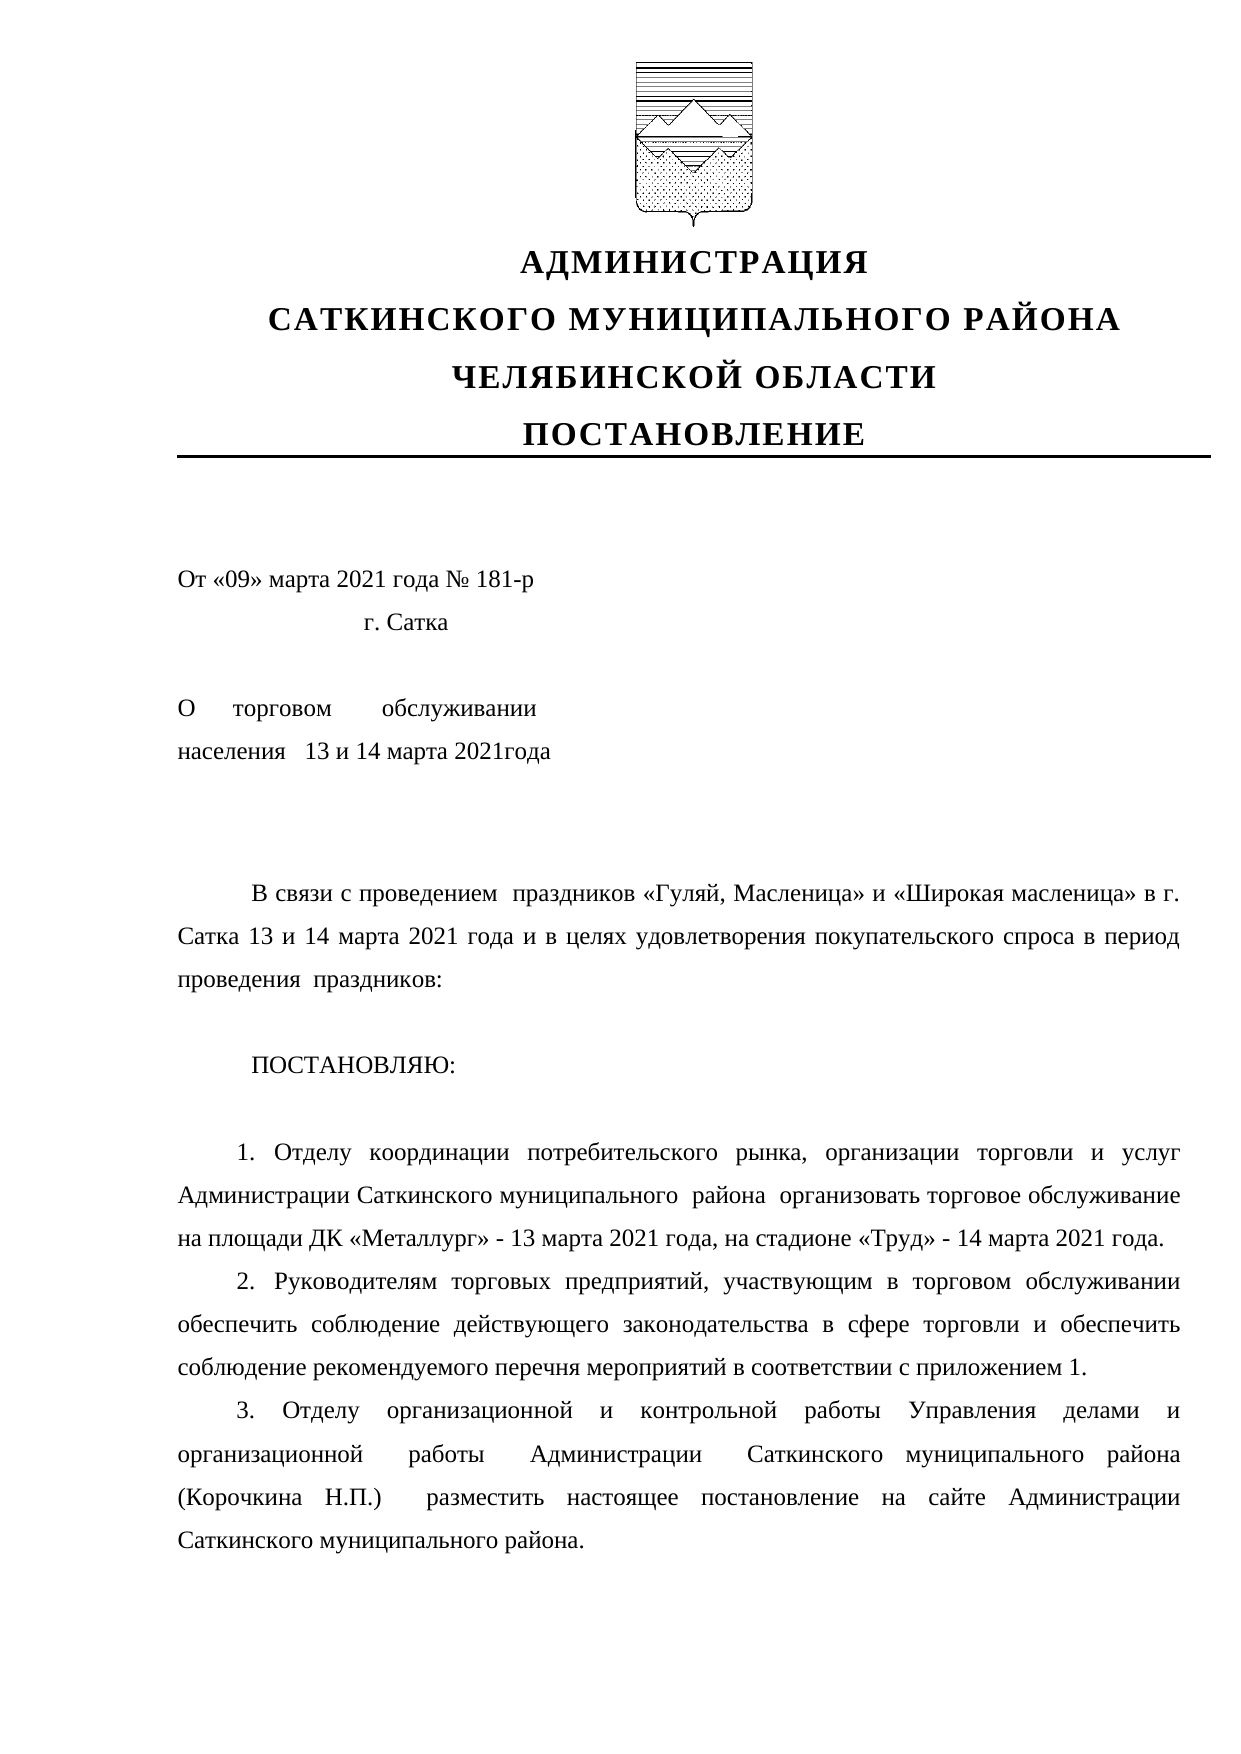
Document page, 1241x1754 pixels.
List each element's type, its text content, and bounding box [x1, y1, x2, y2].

text В связи с проведением праздников «Гуляй, Масленица» и «Широкая масленица» в г. Сатка 13 и 14 марта 2021 года и в целях удовлетворения покупательского спроса в период проведения праздников: [177, 878, 1181, 993]
text От «09» марта 2021 года № 181-р [177, 564, 635, 592]
text 3. Отделу организационной и контрольной работы Управления делами и организационной работы Администрации Саткинского муниципального района (Корочкина Н.П.) разместить настоящее постановление на сайте Администрации Саткинского муниципального района. [177, 1396, 1181, 1554]
text О торговом обслуживании населения 13 и 14 марта 2021года [177, 693, 650, 765]
text АДМИНИСТРАЦИЯ [177, 242, 1211, 281]
text г. Сатка [177, 607, 635, 636]
list Руководителям торговых предприятий, участвующим в торговом обслуживании обеспечить соблюдение действующего законодательства в сфере торговли и обеспечить соблюдение рекомендуемого перечня мероприятий в соответствии с приложением 1. [177, 1266, 1181, 1381]
text САТКИНСКОГО МУНИЦИПАЛЬНОГО РАЙОНА [177, 300, 1211, 338]
picture [633, 59, 754, 228]
text ПОСТАНОВЛЯЮ: [177, 1051, 1181, 1079]
list Отделу координации потребительского рынка, организации торговли и услуг Администрации Саткинского муниципального района организовать торговое обслуживание на площади ДК «Металлург» - 13 марта 2021 года, на стадионе «Труд» - 14 марта 2021 года. [177, 1137, 1181, 1252]
text ПОСТАНОВЛЕНИЕ [177, 415, 1211, 455]
text ЧЕЛЯБИНСКОЙ ОБЛАСТИ [177, 357, 1211, 396]
